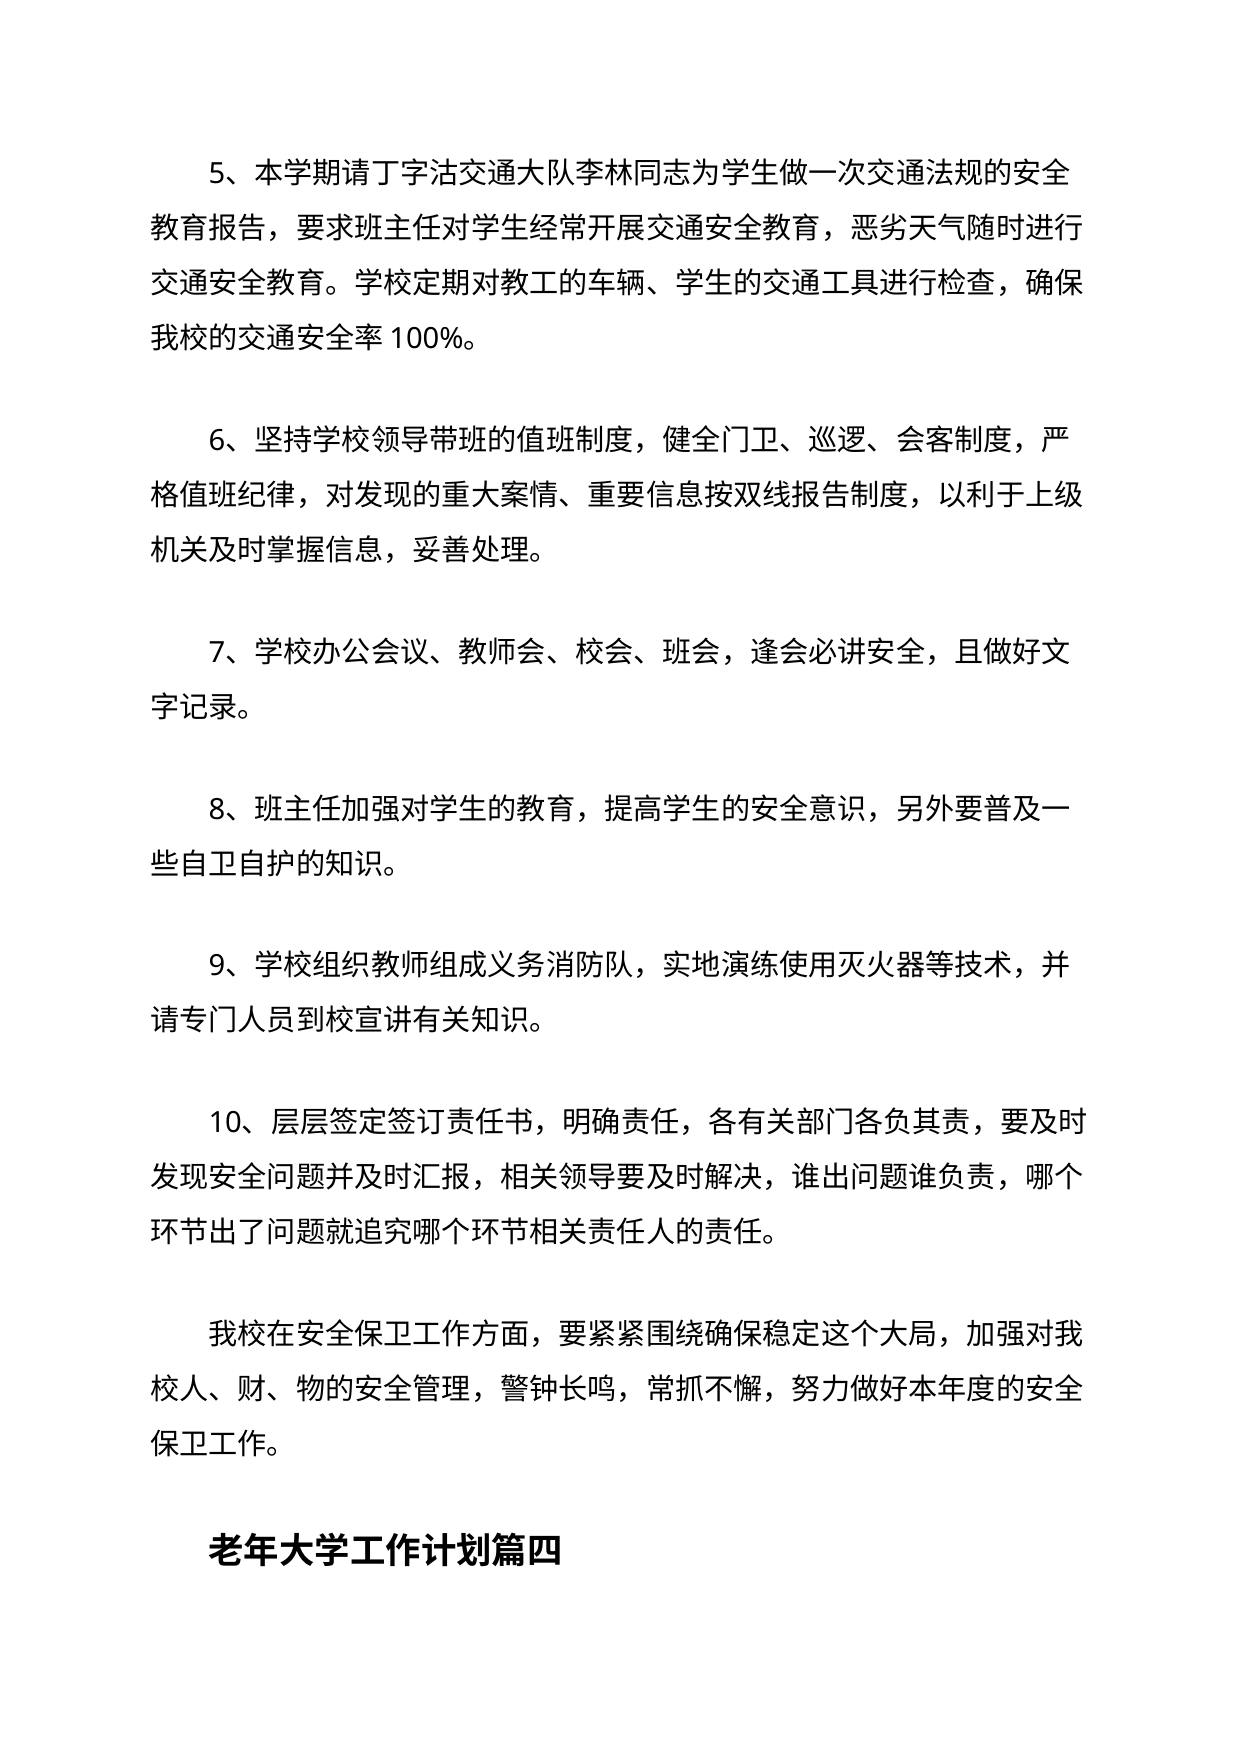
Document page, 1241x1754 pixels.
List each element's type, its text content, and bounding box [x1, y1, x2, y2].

text 6、坚持学校领导带班的值班制度，健全门卫、巡逻、会客制度，严格值班纪律，对发现的重大案情、重要信息按双线报告制度，以利于上级机关及时掌握信息，妥善处理。 [150, 417, 1090, 569]
text 9、学校组织教师组成义务消防队，实地演练使用灭火器等技术，并请专门人员到校宣讲有关知识。 [150, 942, 1090, 1039]
text 7、学校办公会议、教师会、校会、班会，逢会必讲安全，且做好文字记录。 [150, 628, 1090, 726]
text 5、本学期请丁字沽交通大队李林同志为学生做一次交通法规的安全教育报告，要求班主任对学生经常开展交通安全教育，恶劣天气随时进行交通安全教育。学校定期对教工的车辆、学生的交通工具进行检查，确保我校的交通安全率100%。 [150, 150, 1090, 357]
text 老年大学工作计划篇四 [150, 1522, 1090, 1573]
text 我校在安全保卫工作方面，要紧紧围绕确保稳定这个大局，加强对我校人、财、物的安全管理，警钟长鸣，常抓不懈，努力做好本年度的安全保卫工作。 [150, 1310, 1090, 1462]
text 8、班主任加强对学生的教育，提高学生的安全意识，另外要普及一些自卫自护的知识。 [150, 785, 1090, 882]
text 10、层层签定签订责任书，明确责任，各有关部门各负其责，要及时发现安全问题并及时汇报，相关领导要及时解决，谁出问题谁负责，哪个环节出了问题就追究哪个环节相关责任人的责任。 [150, 1099, 1090, 1251]
